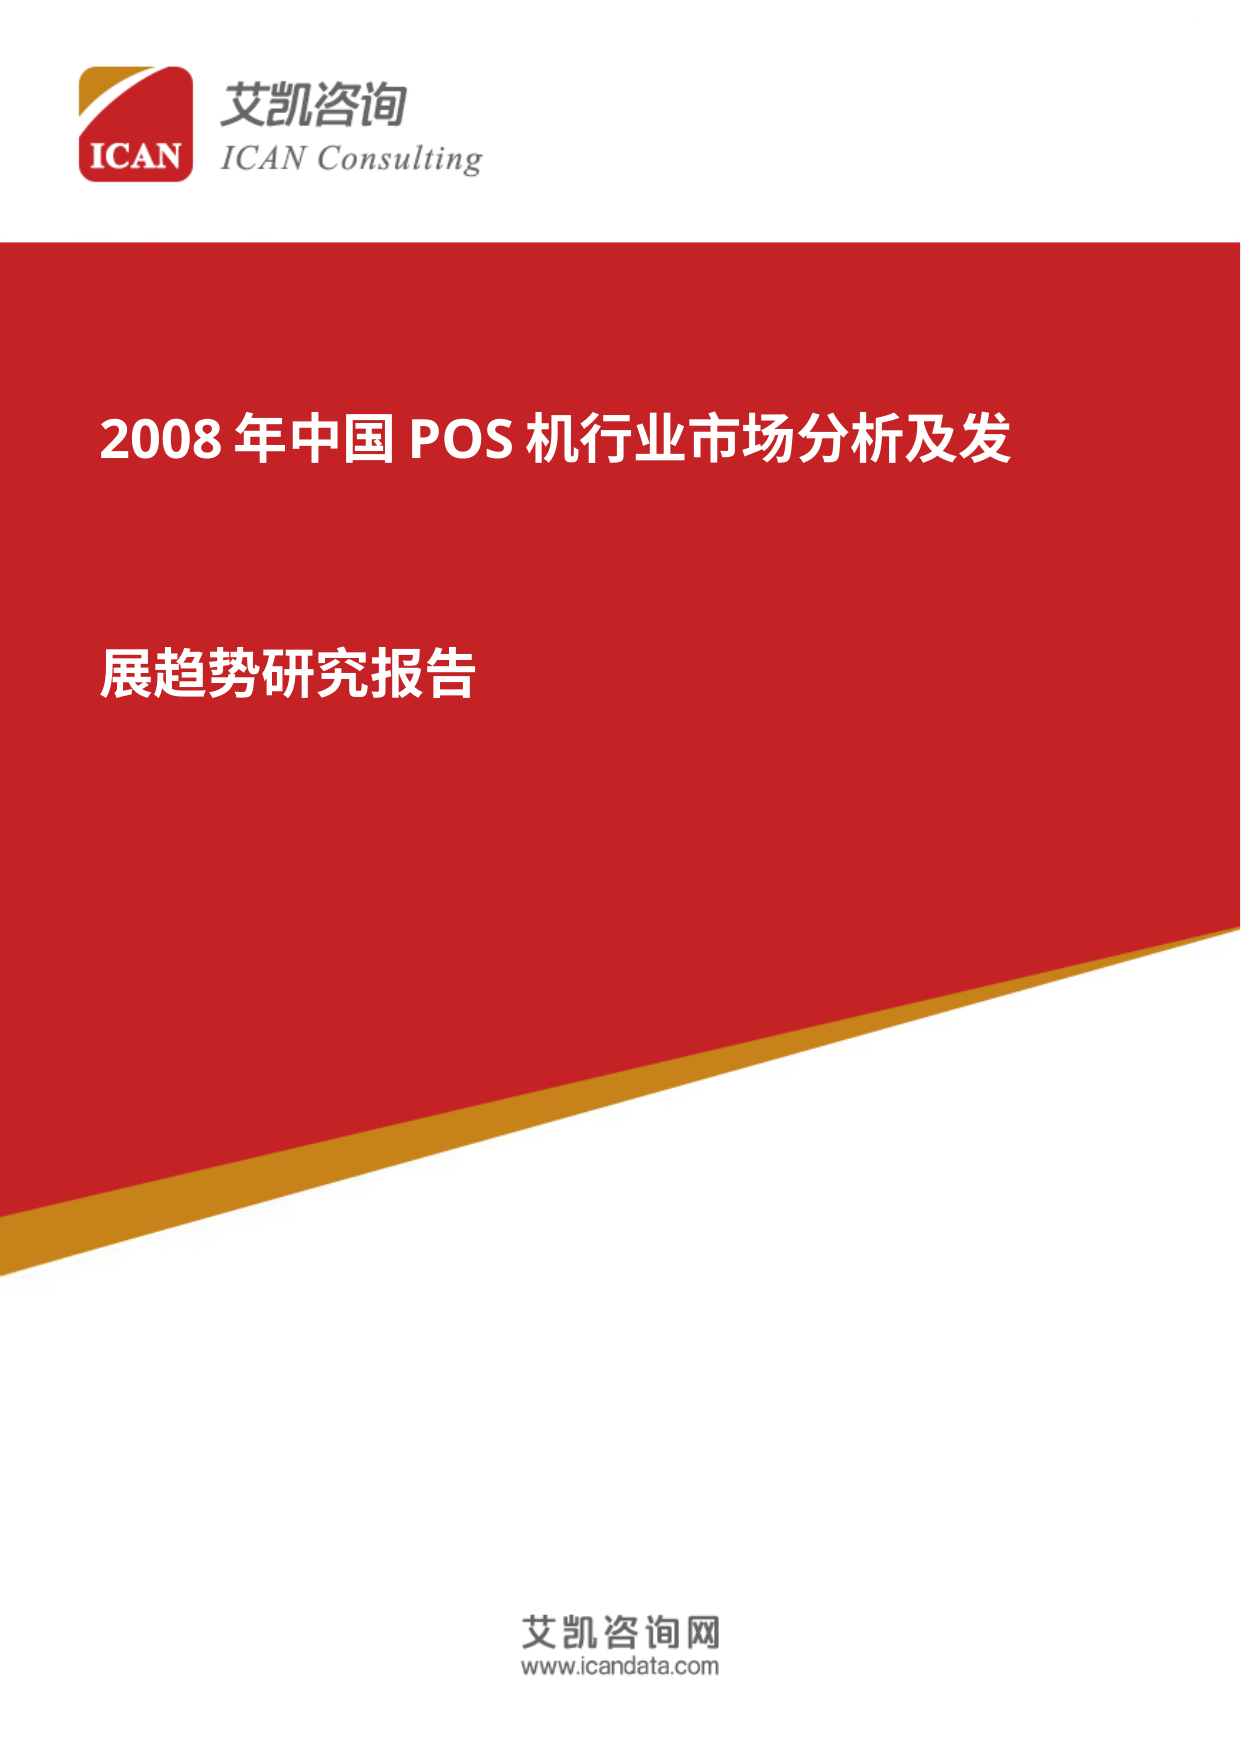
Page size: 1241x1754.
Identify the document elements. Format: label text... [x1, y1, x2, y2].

picture [0, 5, 1241, 1754]
subtitle 2008年中国POS机行业市场分析及发展趋势研究报告 [99, 386, 1053, 718]
